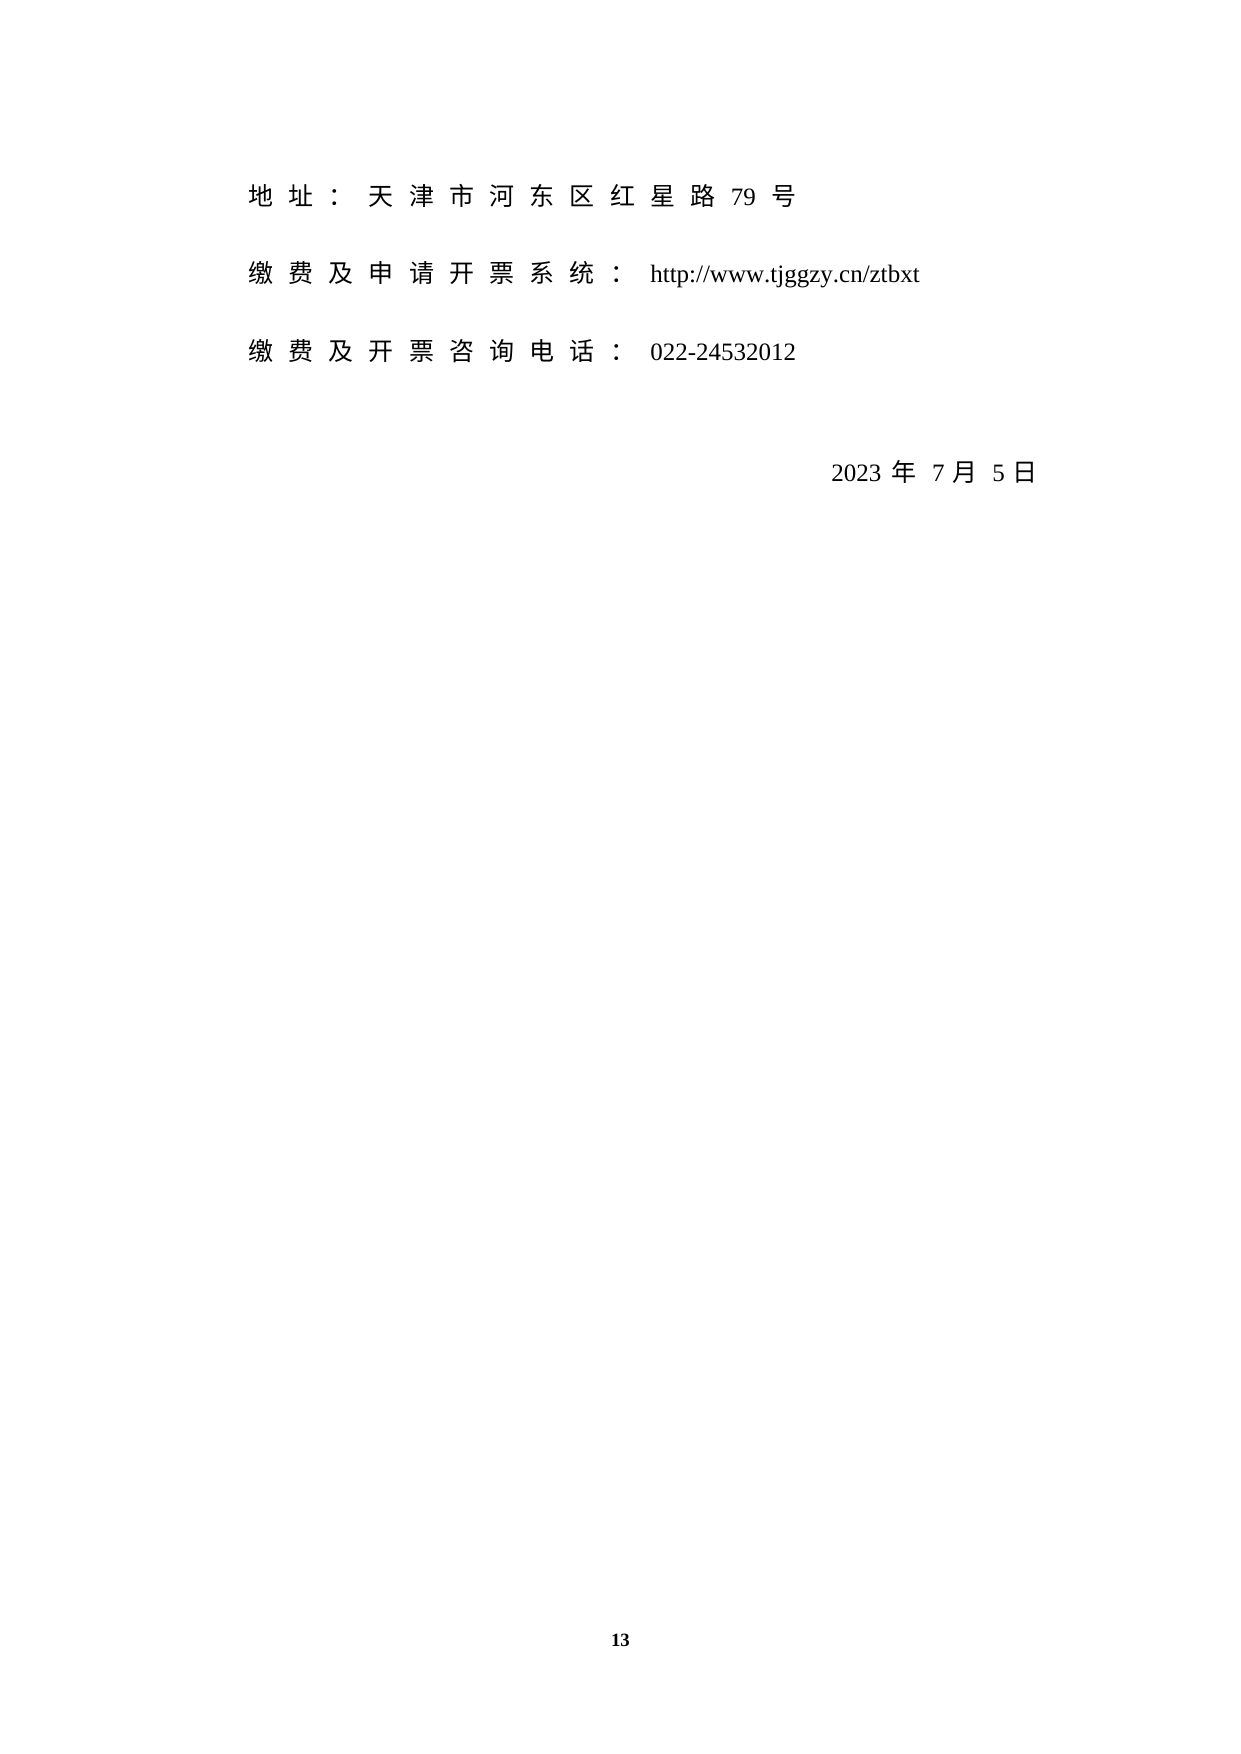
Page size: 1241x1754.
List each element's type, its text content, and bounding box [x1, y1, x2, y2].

text 地址：天津市河东区红星路79号 [188, 164, 1052, 224]
text 2023年7月5日 [188, 441, 1052, 500]
text 缴费及开票咨询电话：022-24532012 [188, 319, 1052, 379]
text 缴费及申请开票系统：http://www.tjggzy.cn/ztbxt [188, 242, 1052, 301]
